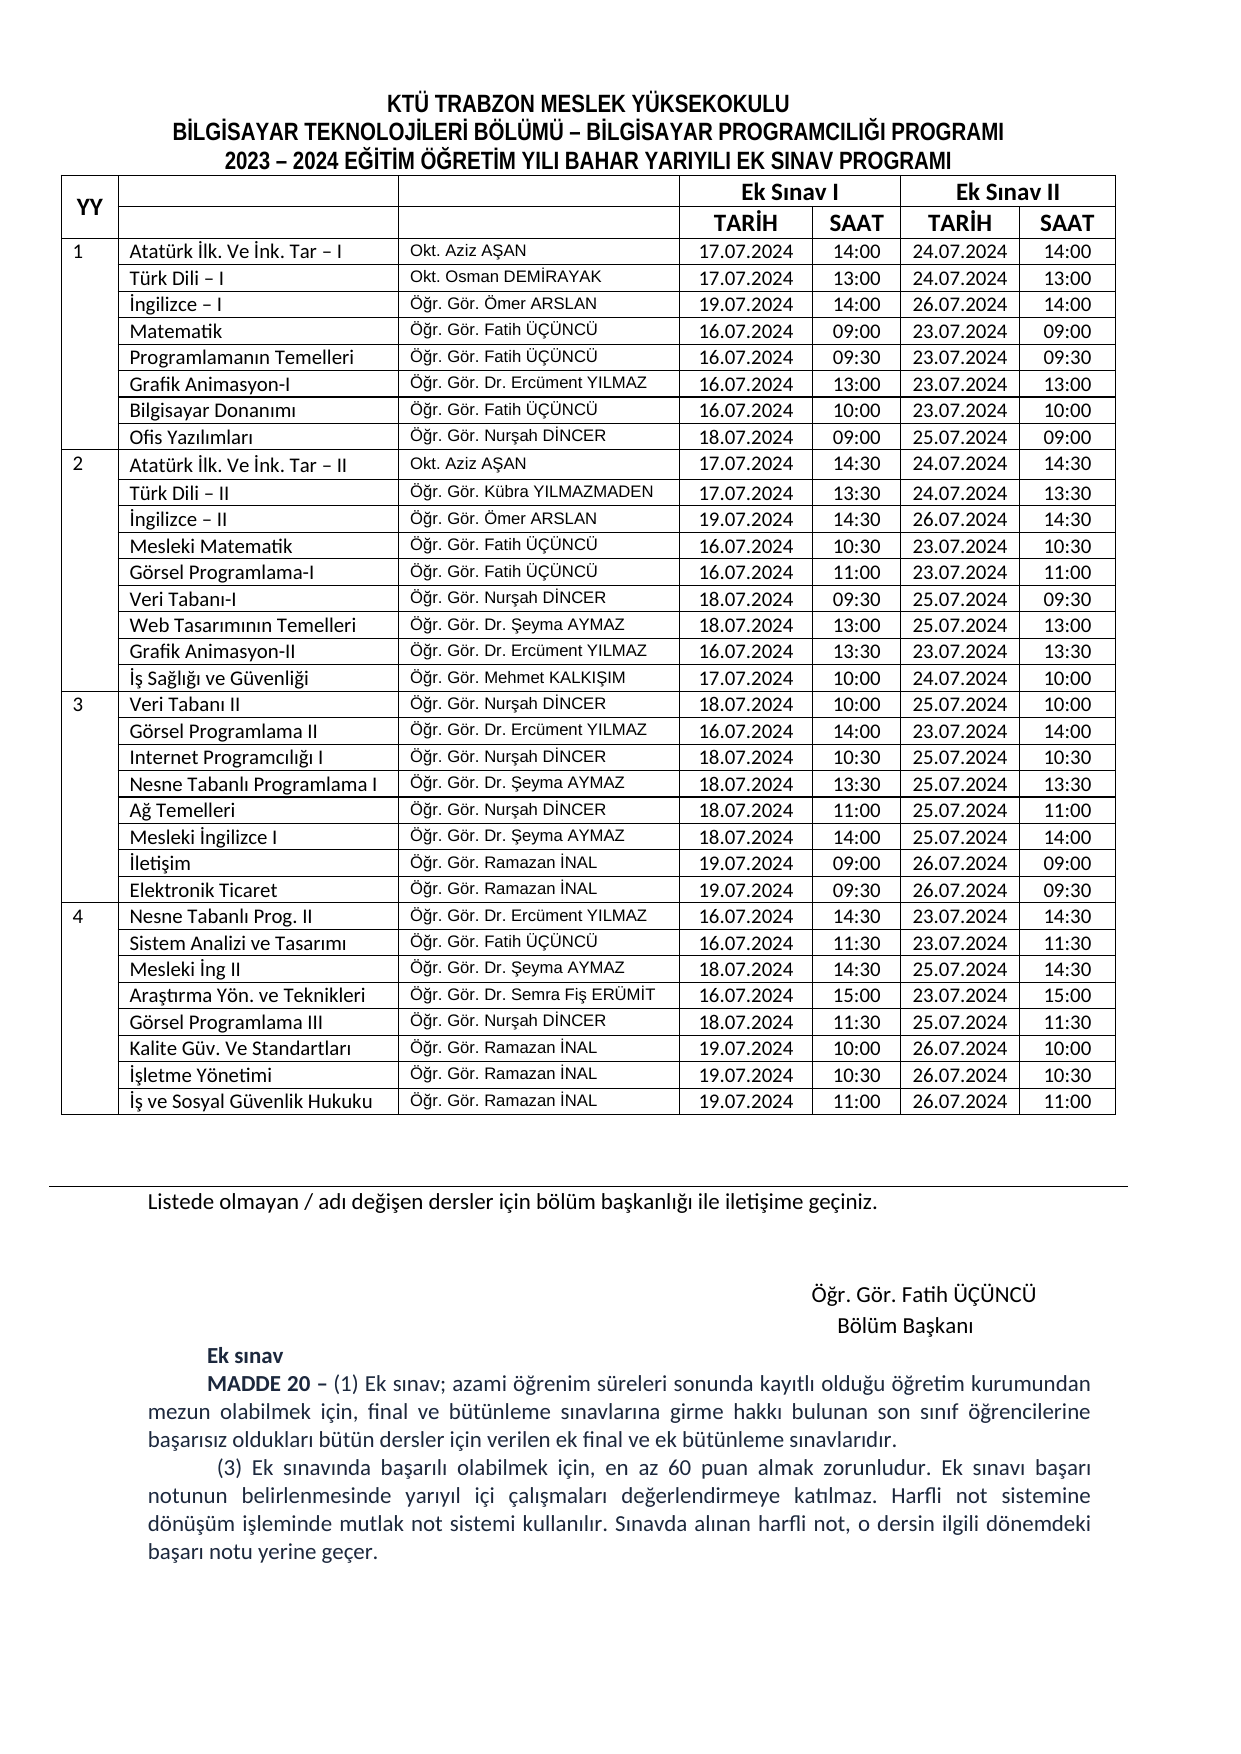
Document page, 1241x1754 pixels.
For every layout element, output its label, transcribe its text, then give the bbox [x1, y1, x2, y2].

text Bölüm Başkanı [738, 1311, 1092, 1339]
text Ek sınav [148, 1341, 1092, 1369]
text (3) Ek sınavında başarılı olabilmek için, en az 60 puan almak zorunludur. Ek sınavı başarı notunun belirlenmesinde yarıyıl içi çalışmaları değerlendirmeye katılmaz. Harfli not sistemine dönüşüm işleminde mutlak not sistemi kullanılır. Sınavda alınan harfli not, o dersin ilgili dönemdeki başarı notu yerine geçer. [148, 1453, 1092, 1565]
table_header KTÜ TRABZON MESLEK YÜKSEKOKULU BİLGİSAYAR TEKNOLOJİLERİ BÖLÜMÜ – BİLGİSAYAR PROGRAMCILIĞI PROGRAMI 2023 – 2024 EĞİTİM ÖĞRETİM YILI BAHAR YARIYILI EK SINAV PROGRAMI [49, 89, 1127, 1186]
text MADDE 20 – (1) Ek sınav; azami öğrenim süreleri sonunda kayıtlı olduğu öğretim kurumundan mezun olabilmek için, final ve bütünleme sınavlarına girme hakkı bulunan son sınıf öğrencilerine başarısız oldukları bütün dersler için verilen ek final ve ek bütünleme sınavlarıdır. [148, 1369, 1092, 1453]
text Öğr. Gör. Fatih ÜÇÜNCÜ [811, 1281, 1092, 1308]
text Listede olmayan / adı değişen dersler için bölüm başkanlığı ile iletişime geçiniz. [148, 1187, 1092, 1215]
